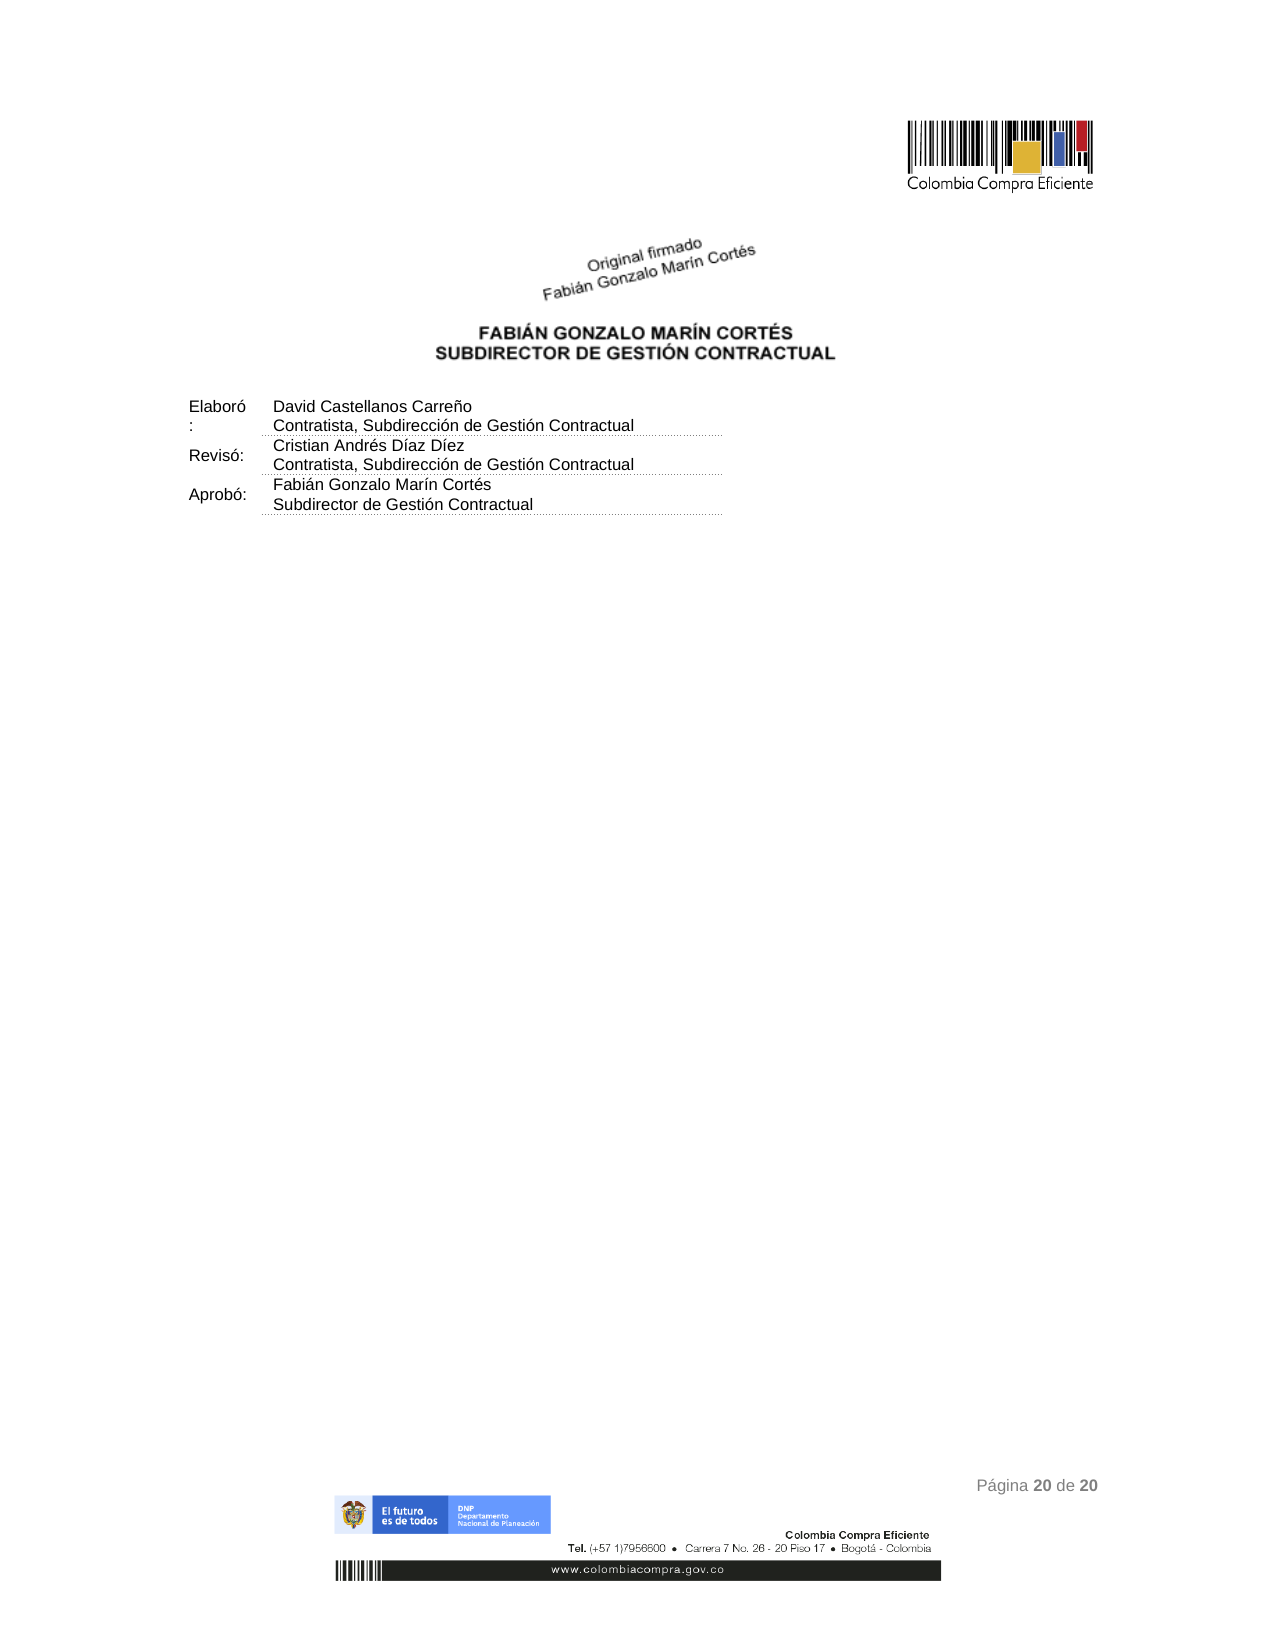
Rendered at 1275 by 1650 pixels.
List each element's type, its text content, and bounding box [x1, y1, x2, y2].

table_cell Aprobó: [177, 474, 262, 513]
table_cell Revisó: [177, 435, 262, 474]
table_cell Cristian Andrés Díaz Díez Contratista, Subdirección de Gestión Contractual [262, 435, 721, 474]
table_header David Castellanos Carreño Contratista, Subdirección de Gestión Contractual [262, 396, 721, 435]
table_header Elaboró: [177, 396, 262, 435]
table_cell Fabián Gonzalo Marín Cortés Subdirector de Gestión Contractual [262, 474, 721, 513]
picture [899, 114, 1099, 196]
